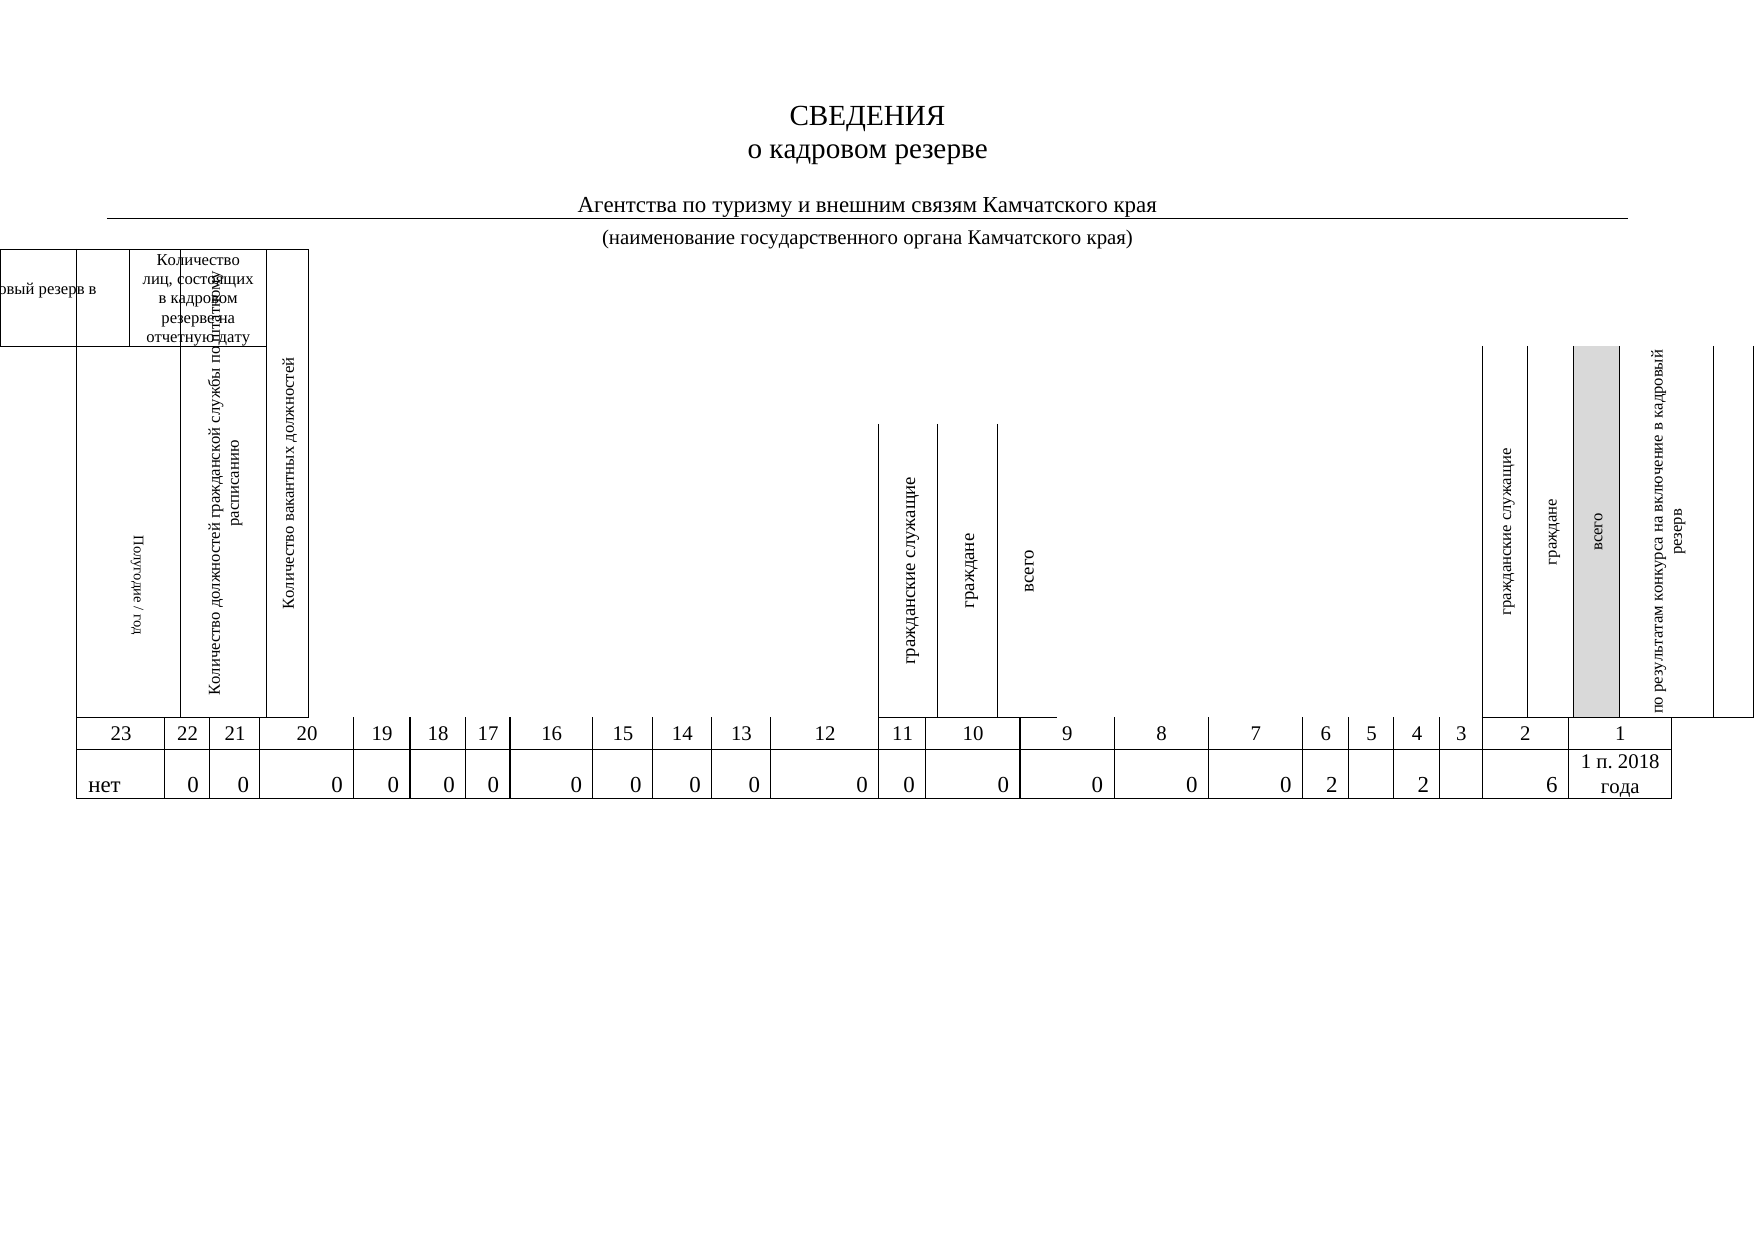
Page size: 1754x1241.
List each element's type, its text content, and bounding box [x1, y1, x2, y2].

table_cell 2 [1483, 718, 1568, 748]
table_cell 5 [1349, 717, 1393, 748]
table_cell 3 [1440, 717, 1482, 748]
table_header Количество должностей гражданской службы по штатному расписанию [181, 347, 266, 717]
table_cell 0 [466, 750, 509, 798]
table_cell 14 [653, 717, 711, 748]
table_cell 1 п. 2018 года [1569, 750, 1671, 798]
table_cell 2 [1394, 750, 1439, 798]
table_cell 13 [712, 717, 770, 748]
table_cell 8 [1115, 717, 1208, 748]
table_cell 15 [593, 717, 652, 748]
table_cell 6 [1303, 717, 1348, 748]
table_cell 4 [1394, 717, 1439, 748]
table_cell 20 [260, 717, 353, 748]
table_header Полугодие / год [77, 347, 180, 717]
table_header Количество лиц, включенных в кадровый резерв в отчетном периоде [77, 250, 129, 346]
table_cell граждане [938, 424, 997, 717]
table_cell 0 [1021, 750, 1114, 798]
table_header Количество лиц, состоящих в кадровом резерве на отчетную дату [181, 250, 266, 346]
table_cell 0 [210, 750, 259, 798]
table_header СВЕДЕНИЯ о кадровом резерве Агентства по туризму и внешним связям Камчатского края [107, 98, 1628, 218]
table_cell гражданские служащие [1483, 346, 1527, 717]
table_cell 0 [511, 750, 592, 798]
table_cell [1440, 750, 1482, 798]
table_cell по результатам конкурса на включение в кадровый резерв [1620, 346, 1672, 717]
table_cell 0 [593, 750, 652, 798]
table_cell 0 [879, 750, 925, 798]
table_cell 22 [165, 718, 209, 748]
table_cell 0 [165, 750, 209, 798]
table_cell 17 [466, 717, 509, 748]
table_cell 16 [511, 717, 592, 748]
table_header Количество лиц, состоящих в кадровом резерве на отчетную дату [130, 250, 180, 346]
table_cell 11 [879, 718, 925, 748]
table_cell 2 [1303, 750, 1348, 798]
table_cell 12 [771, 717, 878, 748]
table_cell 19 [354, 717, 409, 748]
table_header Количество вакантных должностей [267, 250, 308, 717]
table_cell всего [998, 424, 1057, 717]
table_cell 7 [1209, 717, 1302, 748]
table_cell граждане [1528, 346, 1573, 717]
table_cell 10 [926, 718, 1019, 748]
table_cell 23 [77, 718, 164, 748]
table_cell (наименование государственного органа Камчатского края) [107, 219, 1628, 249]
table_cell 0 [1115, 750, 1208, 798]
table_cell 0 [354, 750, 409, 798]
table_cell нет [77, 750, 164, 798]
table_cell 0 [926, 750, 1019, 798]
table_cell [1349, 750, 1393, 798]
table_cell 0 [260, 750, 353, 798]
table_cell 0 [1209, 750, 1302, 798]
table_cell 9 [1021, 717, 1114, 748]
table_cell 0 [771, 750, 878, 798]
table_cell всего [1574, 346, 1619, 717]
table_cell 18 [411, 717, 465, 748]
table_cell 0 [411, 750, 465, 798]
table_cell 21 [210, 718, 259, 748]
table_cell 0 [653, 750, 711, 798]
table_cell гражданские служащие [879, 424, 937, 717]
table_cell 0 [712, 750, 770, 798]
table_cell 1 [1569, 718, 1671, 748]
table_cell 6 [1483, 750, 1568, 798]
